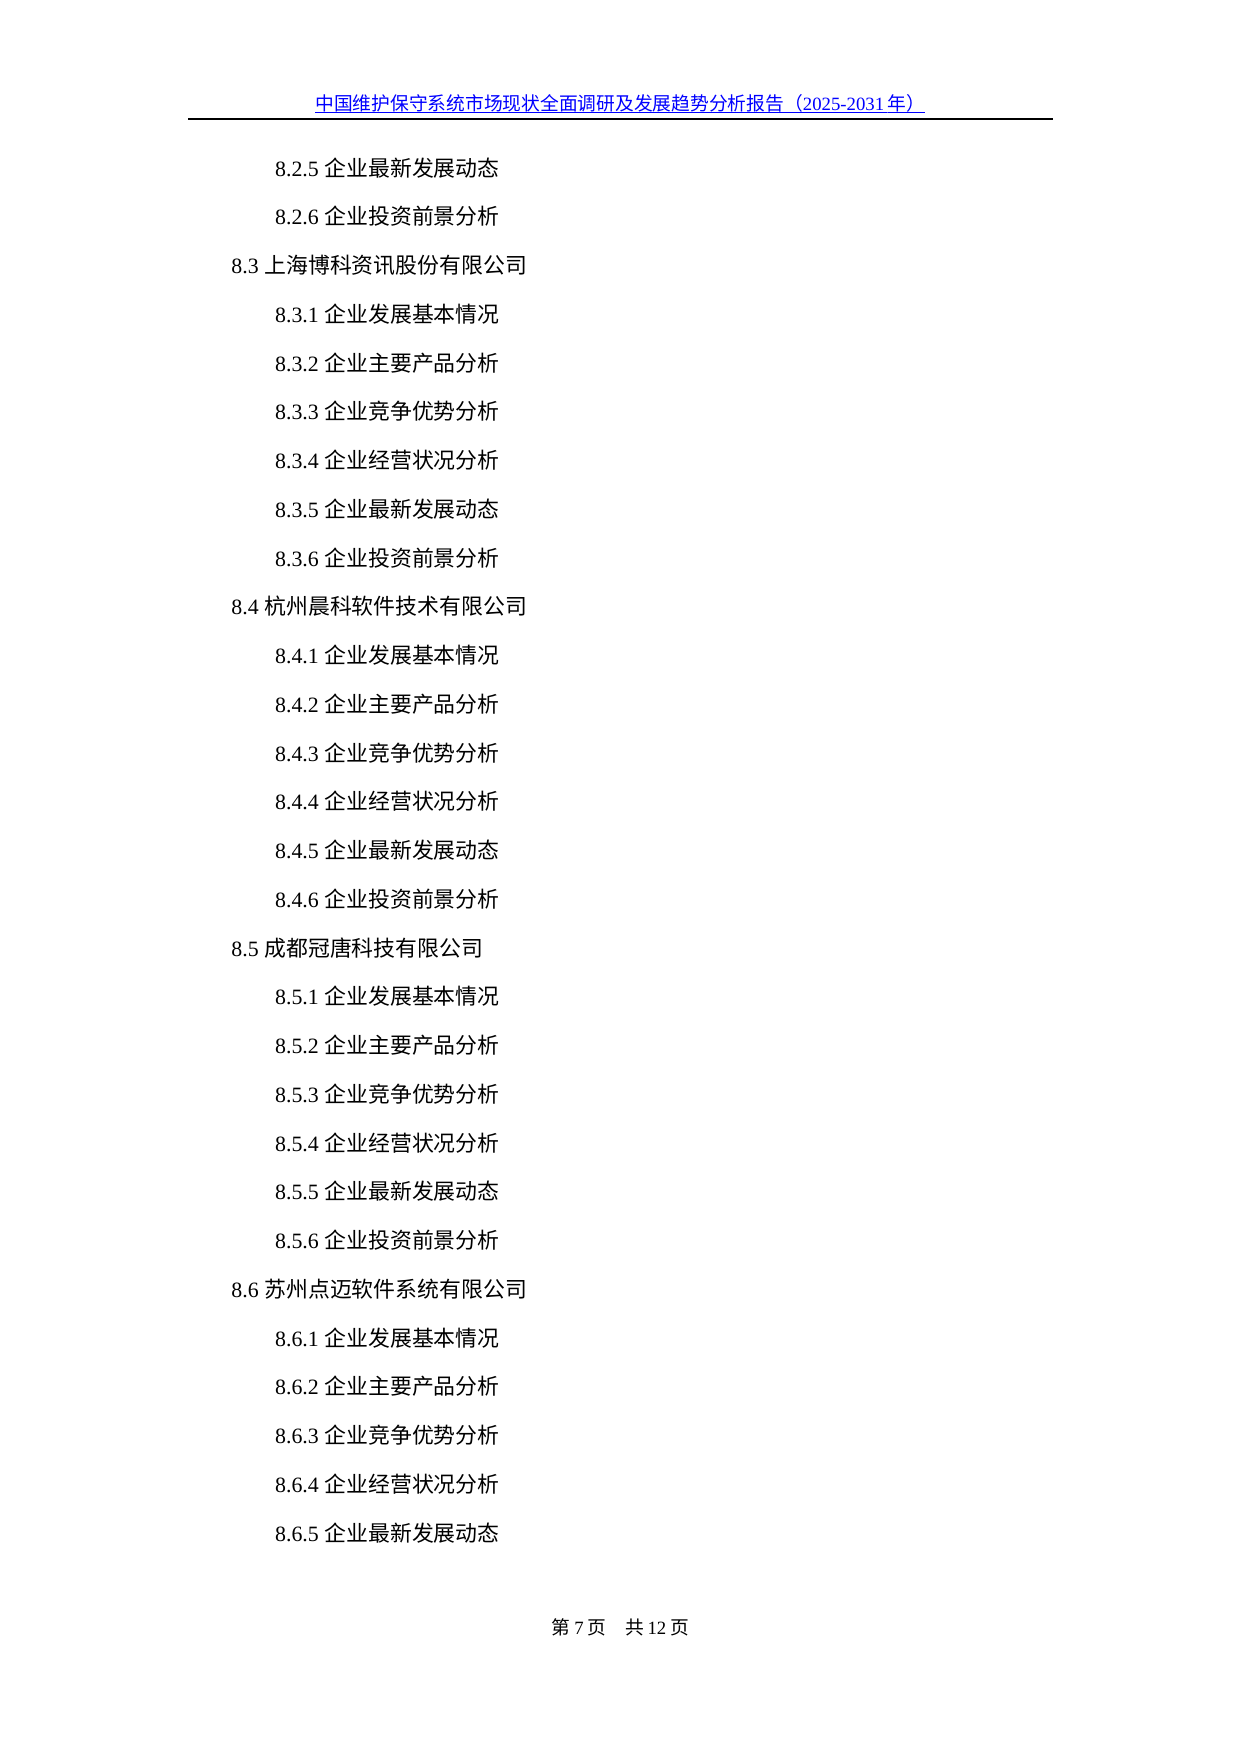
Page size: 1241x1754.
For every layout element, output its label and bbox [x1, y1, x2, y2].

text [187, 150, 1053, 1548]
